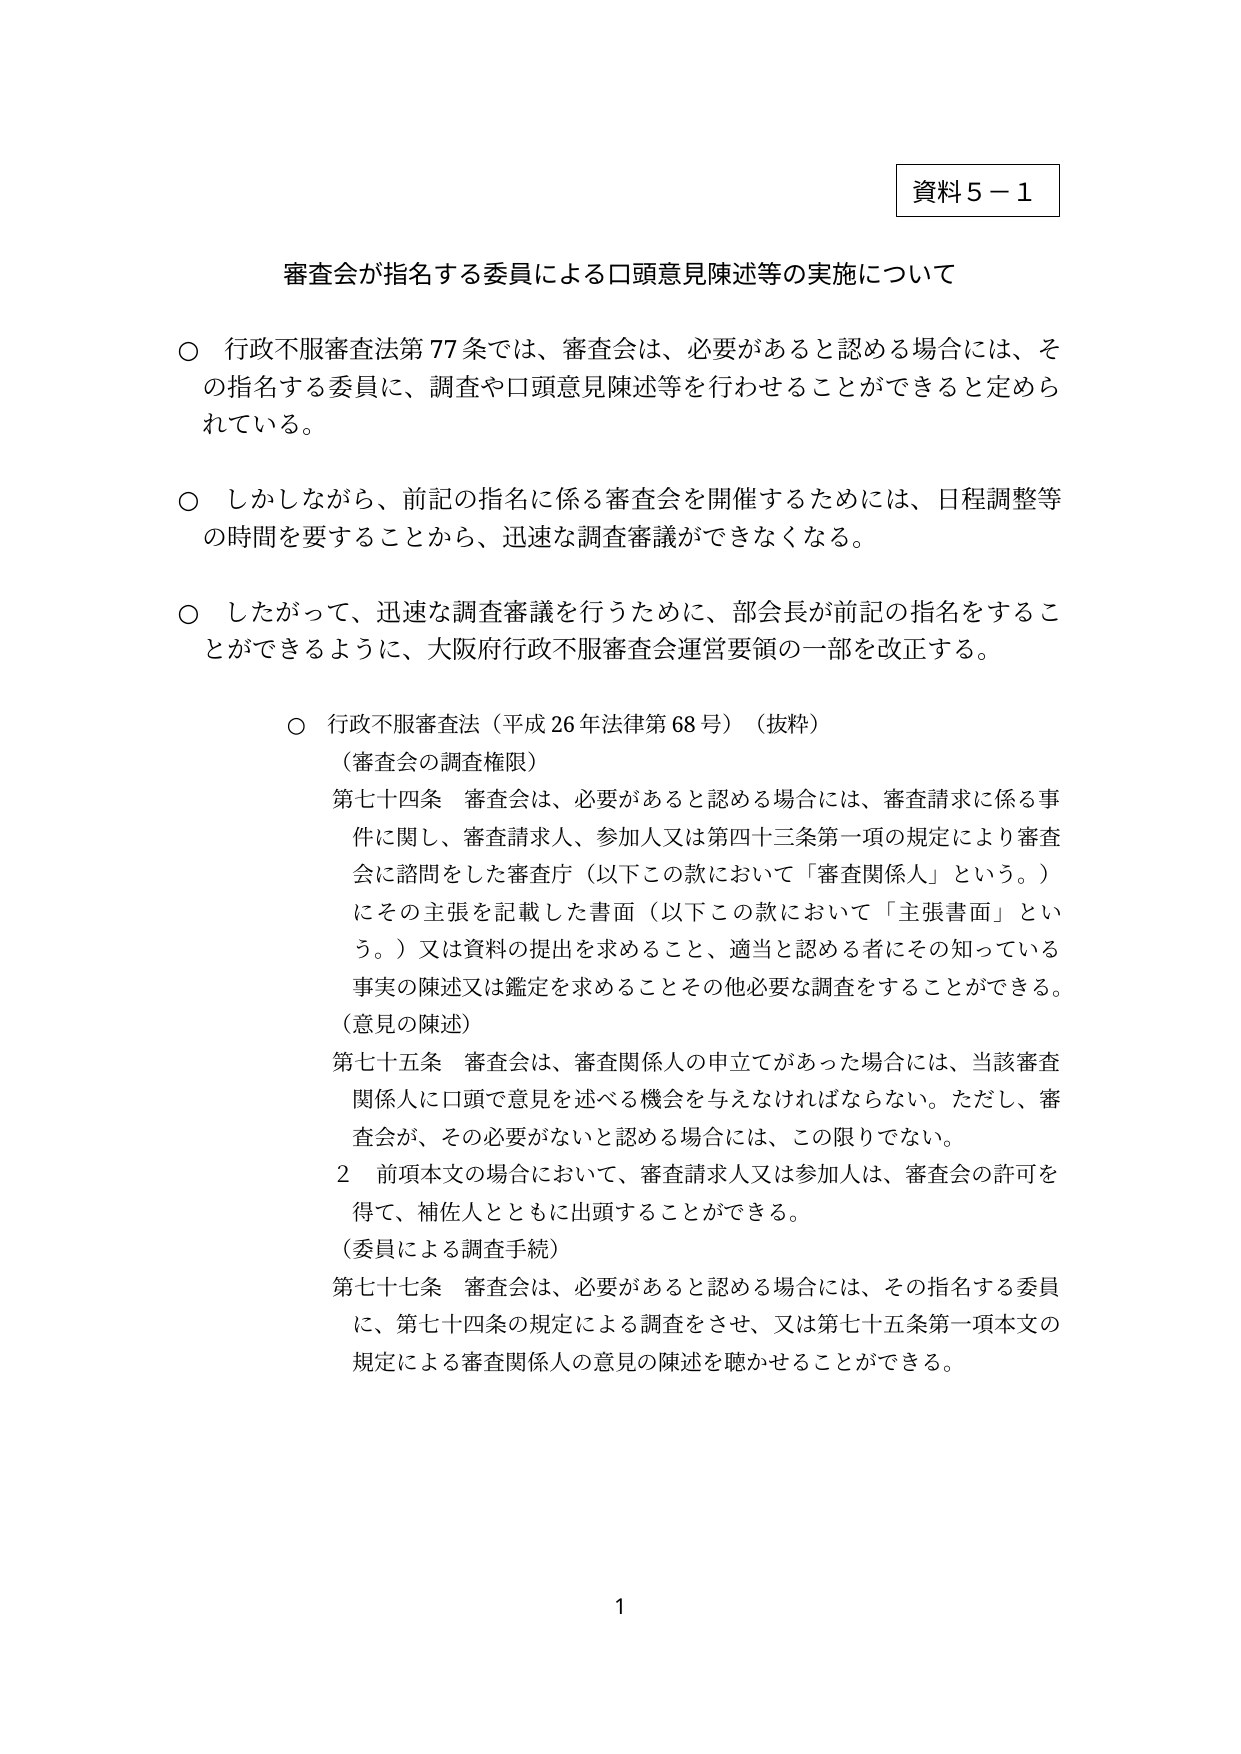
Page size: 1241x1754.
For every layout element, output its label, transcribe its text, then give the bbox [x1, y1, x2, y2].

text 第七十四条 審査会は、必要があると認める場合には、審査請求に係る事件に関し、審査請求人、参加人又は第四十三条第一項の規定により審査会に諮問をした審査庁（以下この款において「審査関係人」という。）にその主張を記載した書面（以下この款において「主張書面」という。）又は資料の提出を求めること、適当と認める者にその知っている事実の陳述又は鑑定を求めることその他必要な調査をすることができる。 [177, 779, 1063, 1004]
text ○ したがって、迅速な調査審議を行うために、部会長が前記の指名をすることができるように、大阪府行政不服審査会運営要領の一部を改正する。 [177, 592, 1063, 667]
text ○ 行政不服審査法第77条では、審査会は、必要があると認める場合には、その指名する委員に、調査や口頭意見陳述等を行わせることができると定められている。 [177, 329, 1063, 442]
text （委員による調査手続） [177, 1229, 1063, 1267]
text 第七十七条 審査会は、必要があると認める場合には、その指名する委員に、第七十四条の規定による調査をさせ、又は第七十五条第一項本文の規定による審査関係人の意見の陳述を聴かせることができる。 [177, 1267, 1063, 1379]
text 第七十五条 審査会は、審査関係人の申立てがあった場合には、当該審査関係人に口頭で意見を述べる機会を与えなければならない。ただし、審査会が、その必要がないと認める場合には、この限りでない。 [177, 1042, 1063, 1154]
text ○ 行政不服審査法（平成26年法律第68号）（抜粋） [177, 704, 1063, 742]
text ○ しかしながら、前記の指名に係る審査会を開催するためには、日程調整等の時間を要することから、迅速な調査審議ができなくなる。 [177, 479, 1063, 554]
text 審査会が指名する委員による口頭意見陳述等の実施について [177, 254, 1063, 292]
text （意見の陳述） [177, 1004, 1063, 1042]
text ２ 前項本文の場合において、審査請求人又は参加人は、審査会の許可を得て、補佐人とともに出頭することができる。 [177, 1154, 1063, 1229]
text （審査会の調査権限） [177, 742, 1063, 779]
